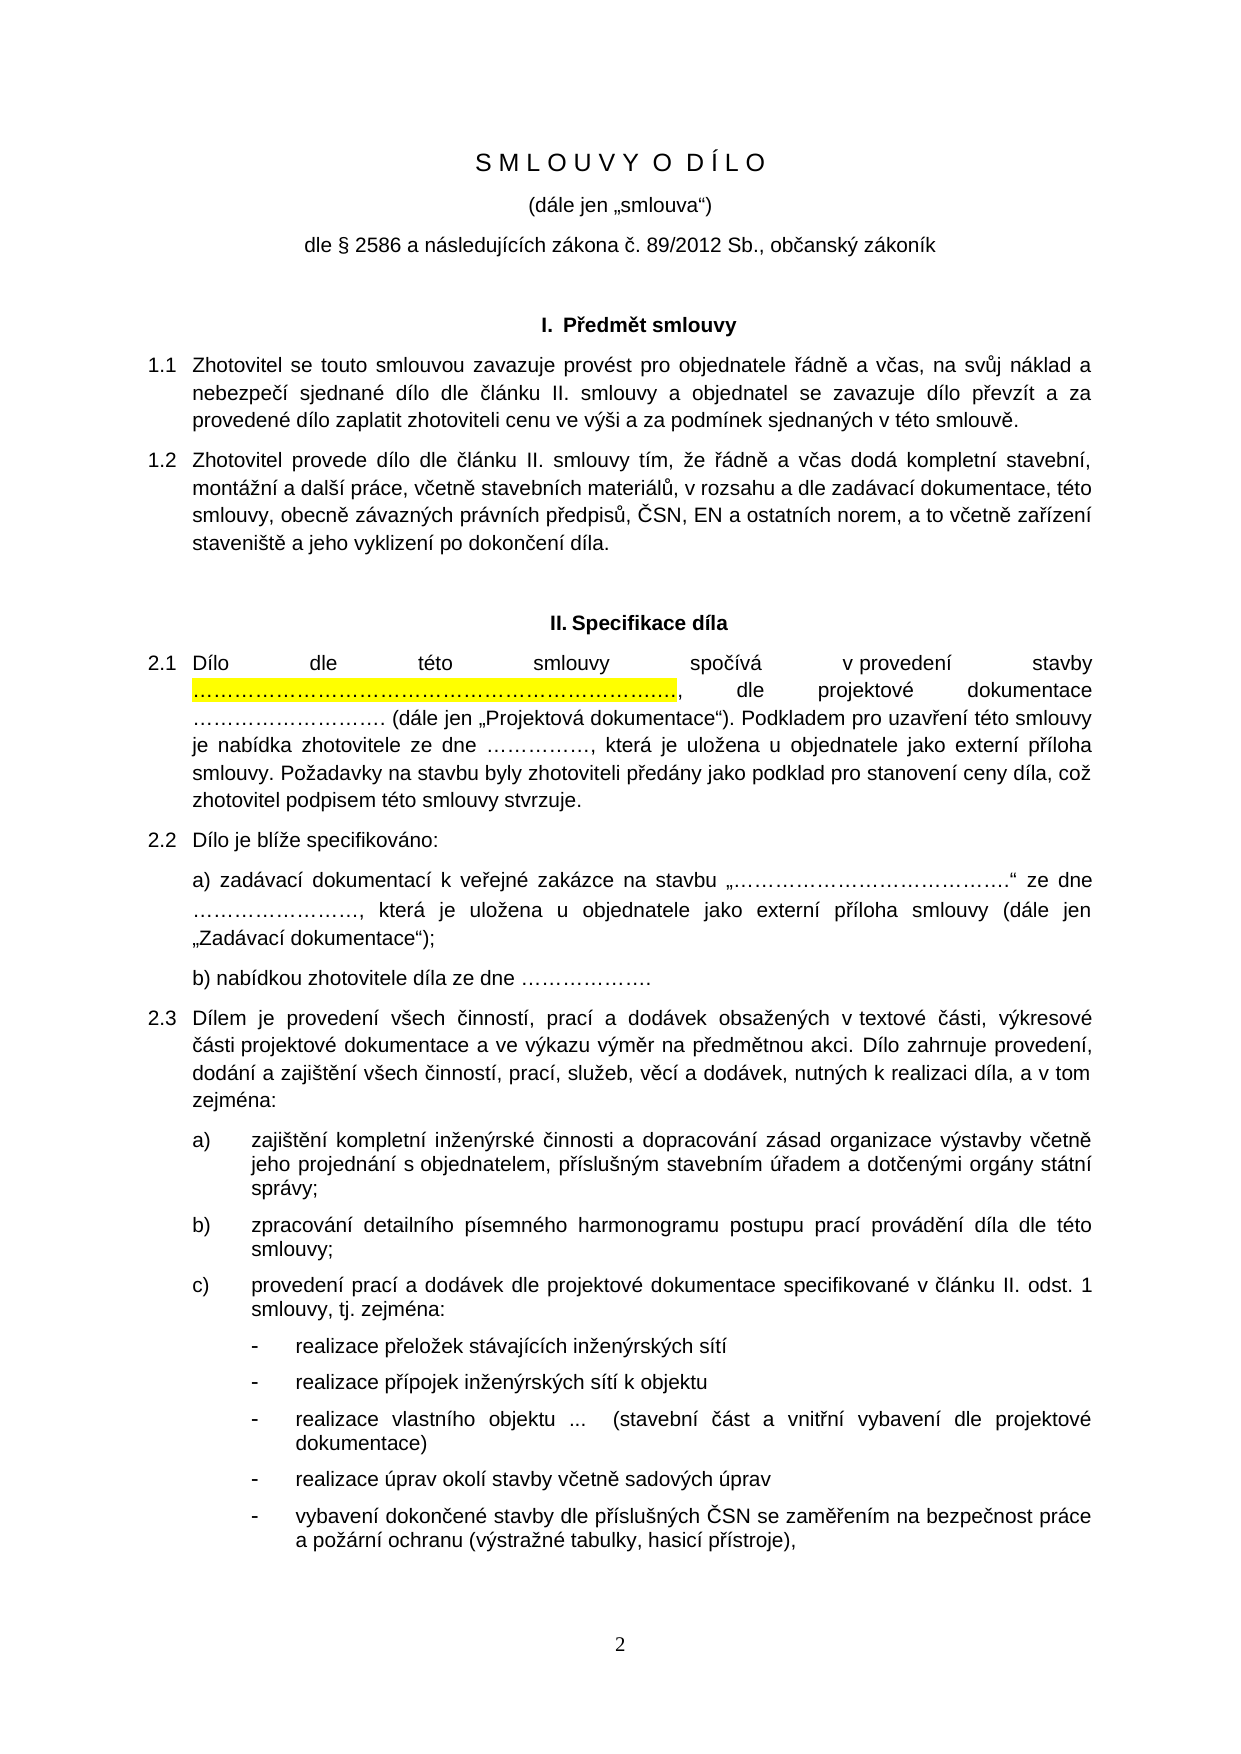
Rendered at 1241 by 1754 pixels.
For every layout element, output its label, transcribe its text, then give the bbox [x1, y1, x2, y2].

list realizace přeložek stávajících inženýrských sítí [251, 1333, 1093, 1358]
list Dílo dle této smlouvy spočívá v provedení stavby ………………………………………………………….…, dle projektové dokumentace ………………………. (dále jen „Projektová dokumentace“). Podkladem pro uzavření této smlouvy je nabídka zhotovitele ze dne ……………, která je uložena u objednatele jako externí příloha smlouvy. Požadavky na stavbu byly zhotoviteli předány jako podklad pro stanovení ceny díla, což zhotovitel podpisem této smlouvy stvrzuje. [148, 651, 1093, 812]
list vybavení dokončené stavby dle příslušných ČSN se zaměřením na bezpečnost práce a požární ochranu (výstražné tabulky, hasicí přístroje), [251, 1504, 1093, 1552]
list provedení prací a dodávek dle projektové dokumentace specifikované v článku II. odst. 1 smlouvy, tj. zejména: [192, 1273, 1093, 1321]
list zpracování detailního písemného harmonogramu postupu prací provádění díla dle této smlouvy; [192, 1213, 1093, 1261]
list zajištění kompletní inženýrské činnosti a dopracování zásad organizace výstavby včetně jeho projednání s objednatelem, příslušným stavebním úřadem a dotčenými orgány státní správy; [192, 1128, 1093, 1200]
text dle § 2586 a následujících zákona č. 89/2012 Sb., občanský zákoník [148, 233, 1093, 257]
list realizace úprav okolí stavby včetně sadových úprav [251, 1467, 1093, 1491]
text S M L O U V Y O D Í L O [148, 148, 1093, 176]
list Dílo je blíže specifikováno: [148, 828, 1093, 852]
list realizace vlastního objektu ... (stavební část a vnitřní vybavení dle projektové dokumentace) [251, 1407, 1093, 1455]
list Specifikace díla [185, 611, 1093, 634]
list realizace přípojek inženýrských sítí k objektu [251, 1370, 1093, 1394]
text a) zadávací dokumentací k veřejné zakázce na stavbu „………………………………….“ ze dne ……………………, která je uložena u objednatele jako externí příloha smlouvy (dále jen „Zadávací dokumentace“); [192, 868, 1093, 950]
list Dílem je provedení všech činností, prací a dodávek obsažených v textové části, výkresové části projektové dokumentace a ve výkazu výměr na předmětnou akci. Dílo zahrnuje provedení, dodání a zajištění všech činností, prací, služeb, věcí a dodávek, nutných k realizaci díla, a v tom zejména: [148, 1006, 1093, 1112]
list Zhotovitel provede dílo dle článku II. smlouvy tím, že řádně a včas dodá kompletní stavební, montážní a další práce, včetně stavebních materiálů, v rozsahu a dle zadávací dokumentace, této smlouvy, obecně závazných právních předpisů, ČSN, EN a ostatních norem, a to včetně zařízení staveniště a jeho vyklizení po dokončení díla. [148, 448, 1093, 554]
text b) nabídkou zhotovitele díla ze dne ………………. [192, 966, 1093, 990]
list Předmět smlouvy [185, 313, 1093, 337]
text (dále jen „smlouva“) [148, 193, 1093, 217]
list Zhotovitel se touto smlouvou zavazuje provést pro objednatele řádně a včas, na svůj náklad a nebezpečí sjednané dílo dle článku II. smlouvy a objednatel se zavazuje dílo převzít a za provedené dílo zaplatit zhotoviteli cenu ve výši a za podmínek sjednaných v této smlouvě. [148, 353, 1093, 432]
